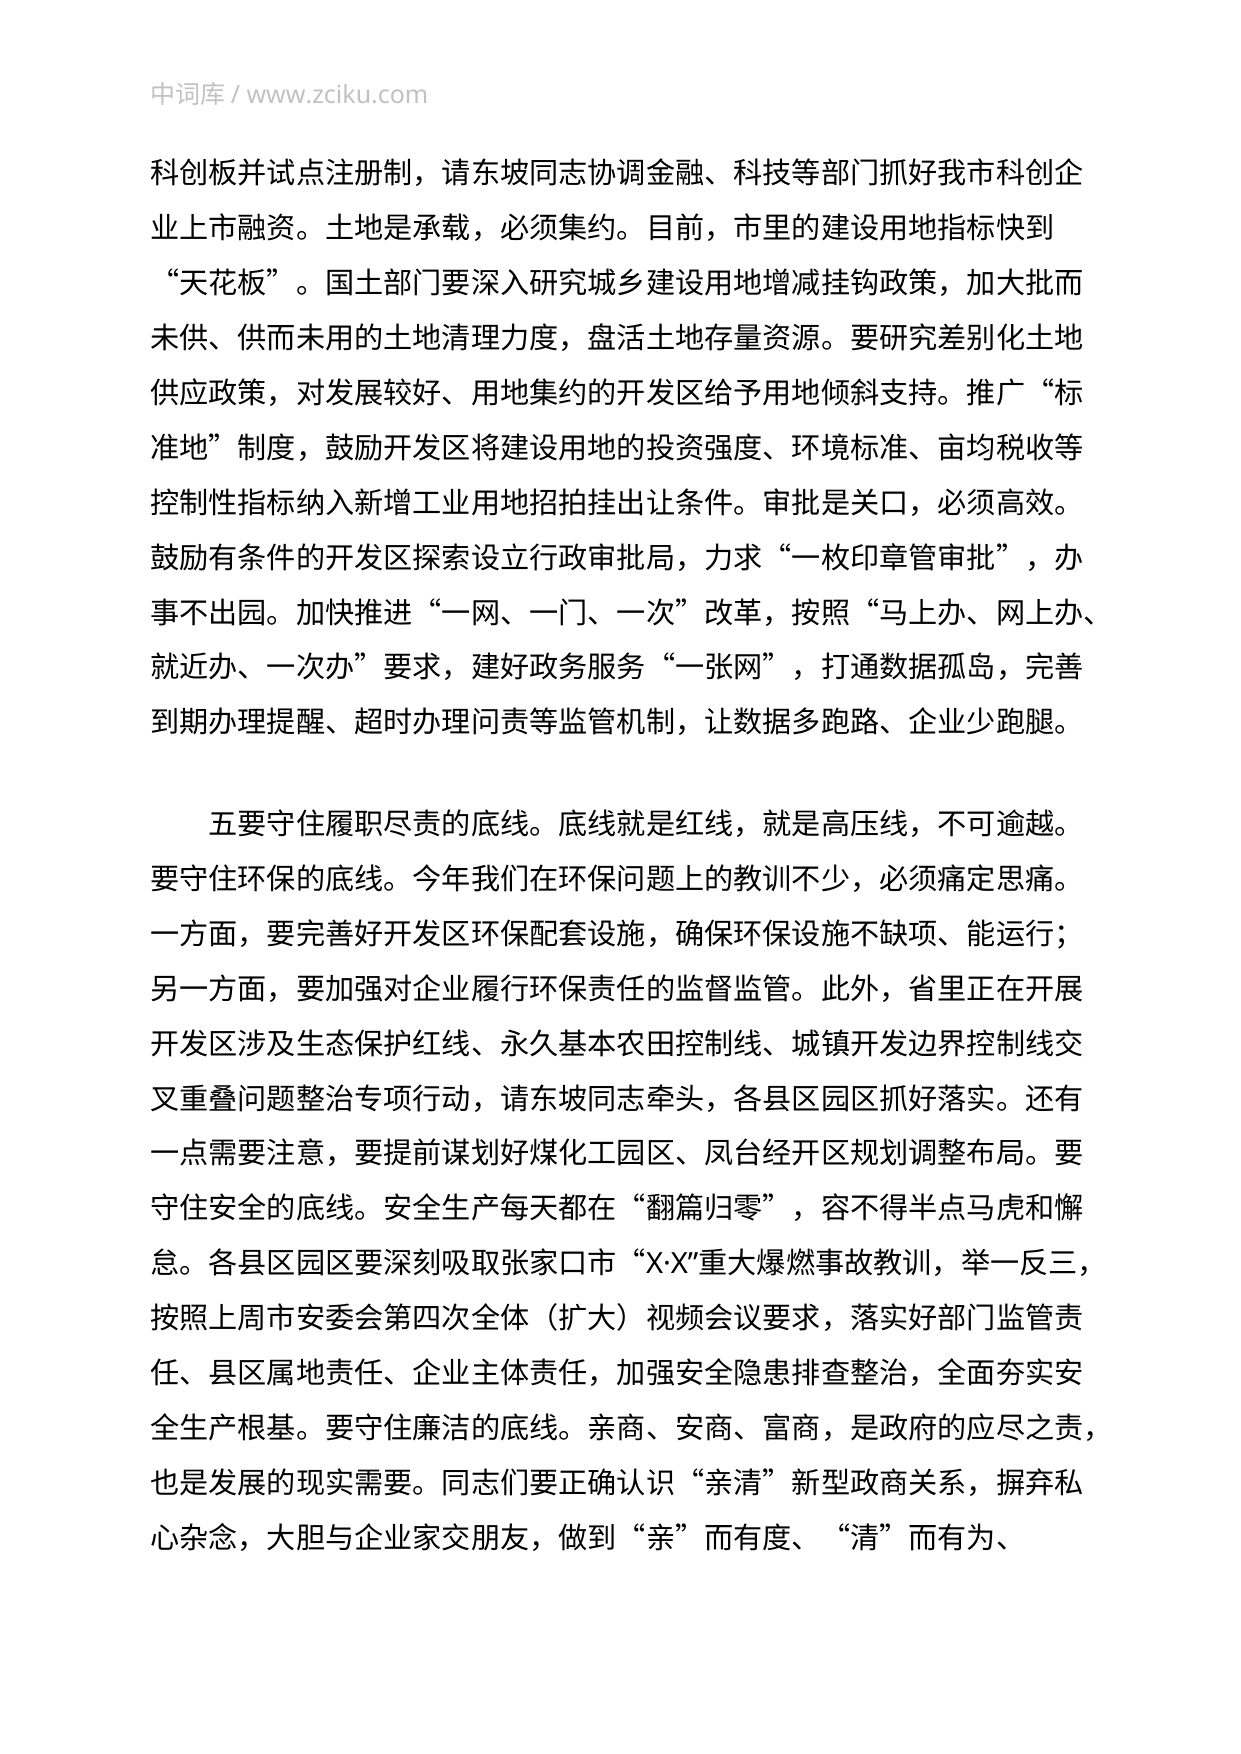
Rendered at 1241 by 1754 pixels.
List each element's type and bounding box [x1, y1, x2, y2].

text [150, 150, 1090, 741]
text [150, 801, 1090, 1557]
